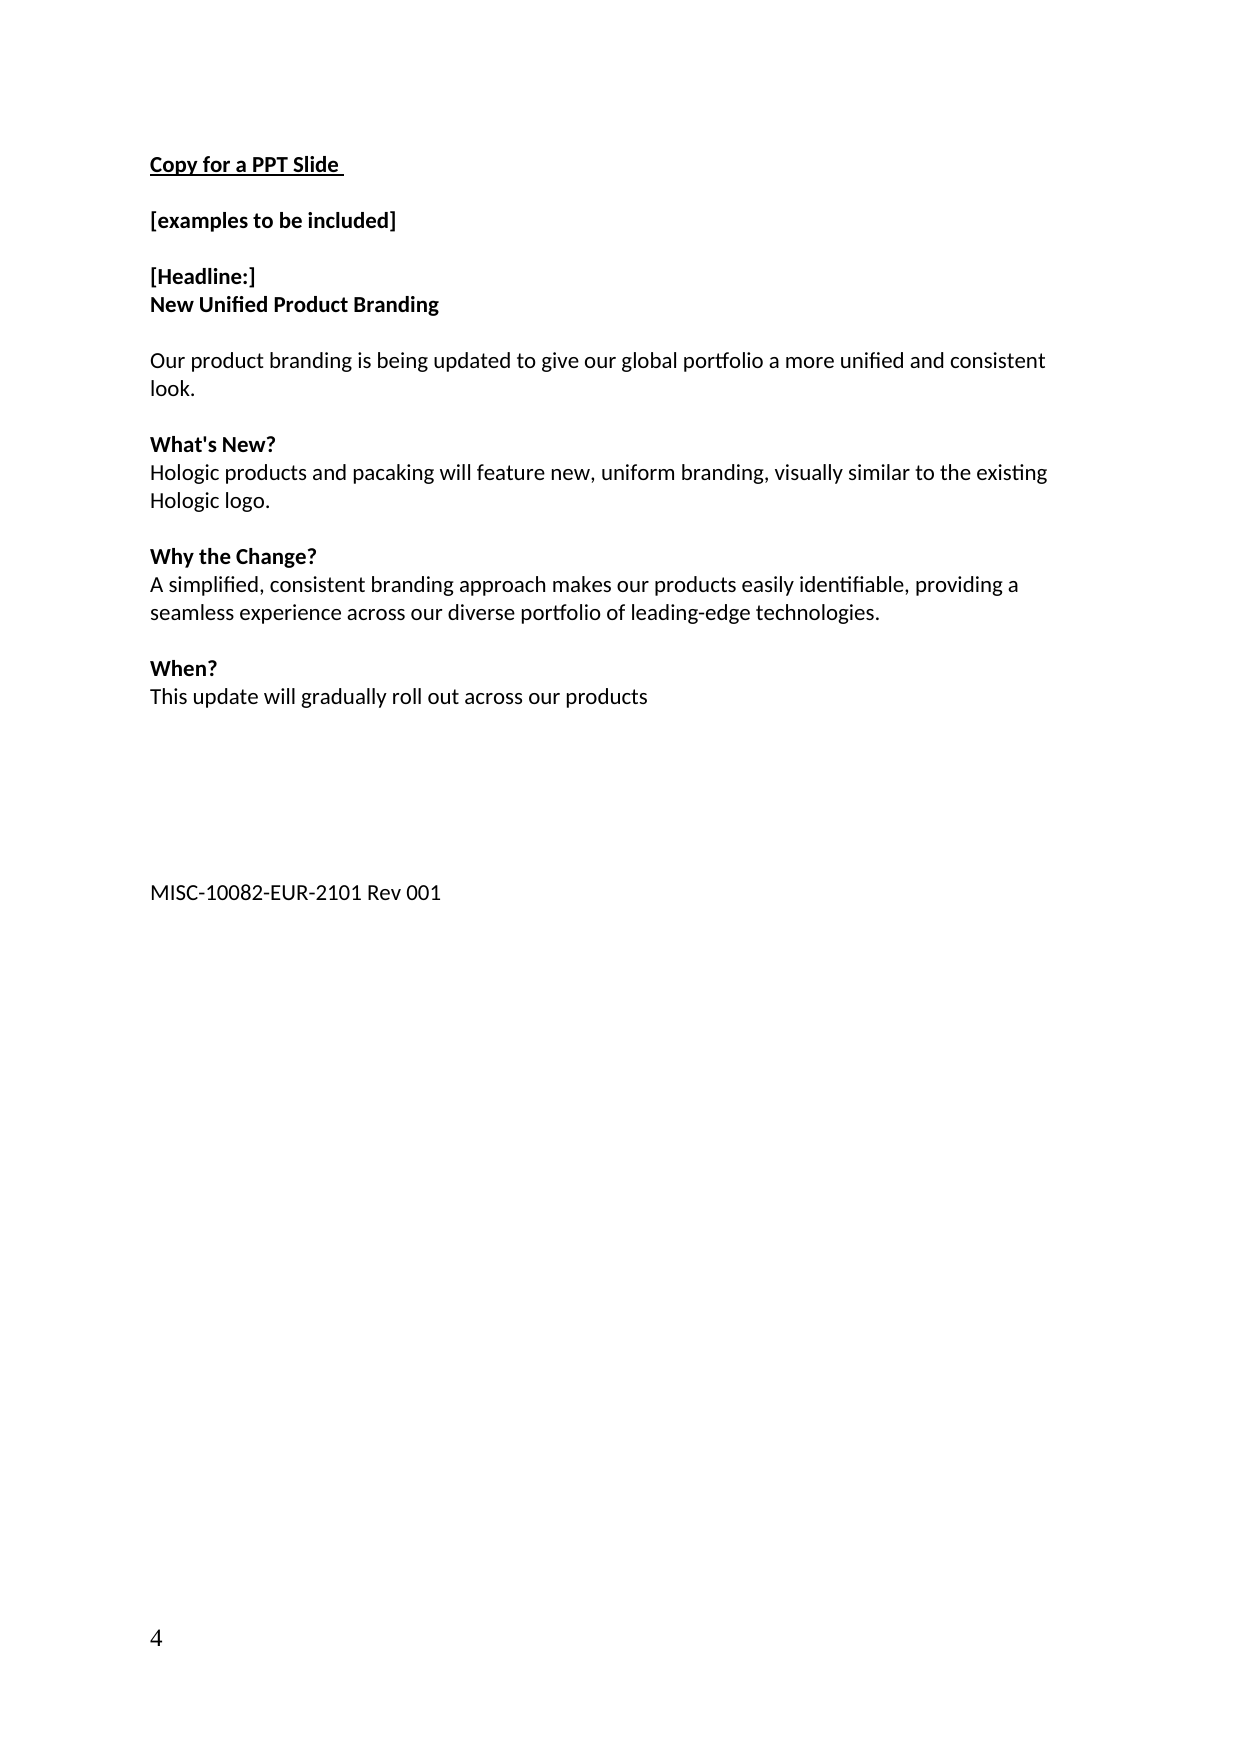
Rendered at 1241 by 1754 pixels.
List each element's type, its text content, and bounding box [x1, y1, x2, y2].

text MISC-10082-EUR-2101 Rev 001 [150, 878, 1090, 907]
text Hologic products and pacaking will feature new, uniform branding, visually similar to the existing Hologic logo. [150, 458, 1090, 514]
text This update will gradually roll out across our products [150, 682, 1090, 710]
text When? [150, 654, 1090, 682]
text Why the Change? [150, 542, 1090, 570]
text [Headline:] [150, 262, 1090, 290]
text What's New? [150, 430, 1090, 458]
text Copy for a PPT Slide [150, 150, 1090, 178]
text New Unified Product Branding [150, 290, 1090, 318]
text A simplified, consistent branding approach makes our products easily identifiable, providing a seamless experience across our diverse portfolio of leading-edge technologies. [150, 570, 1090, 626]
text [examples to be included] [150, 206, 1090, 234]
text Our product branding is being updated to give our global portfolio a more unified and consistent look. [150, 346, 1090, 402]
